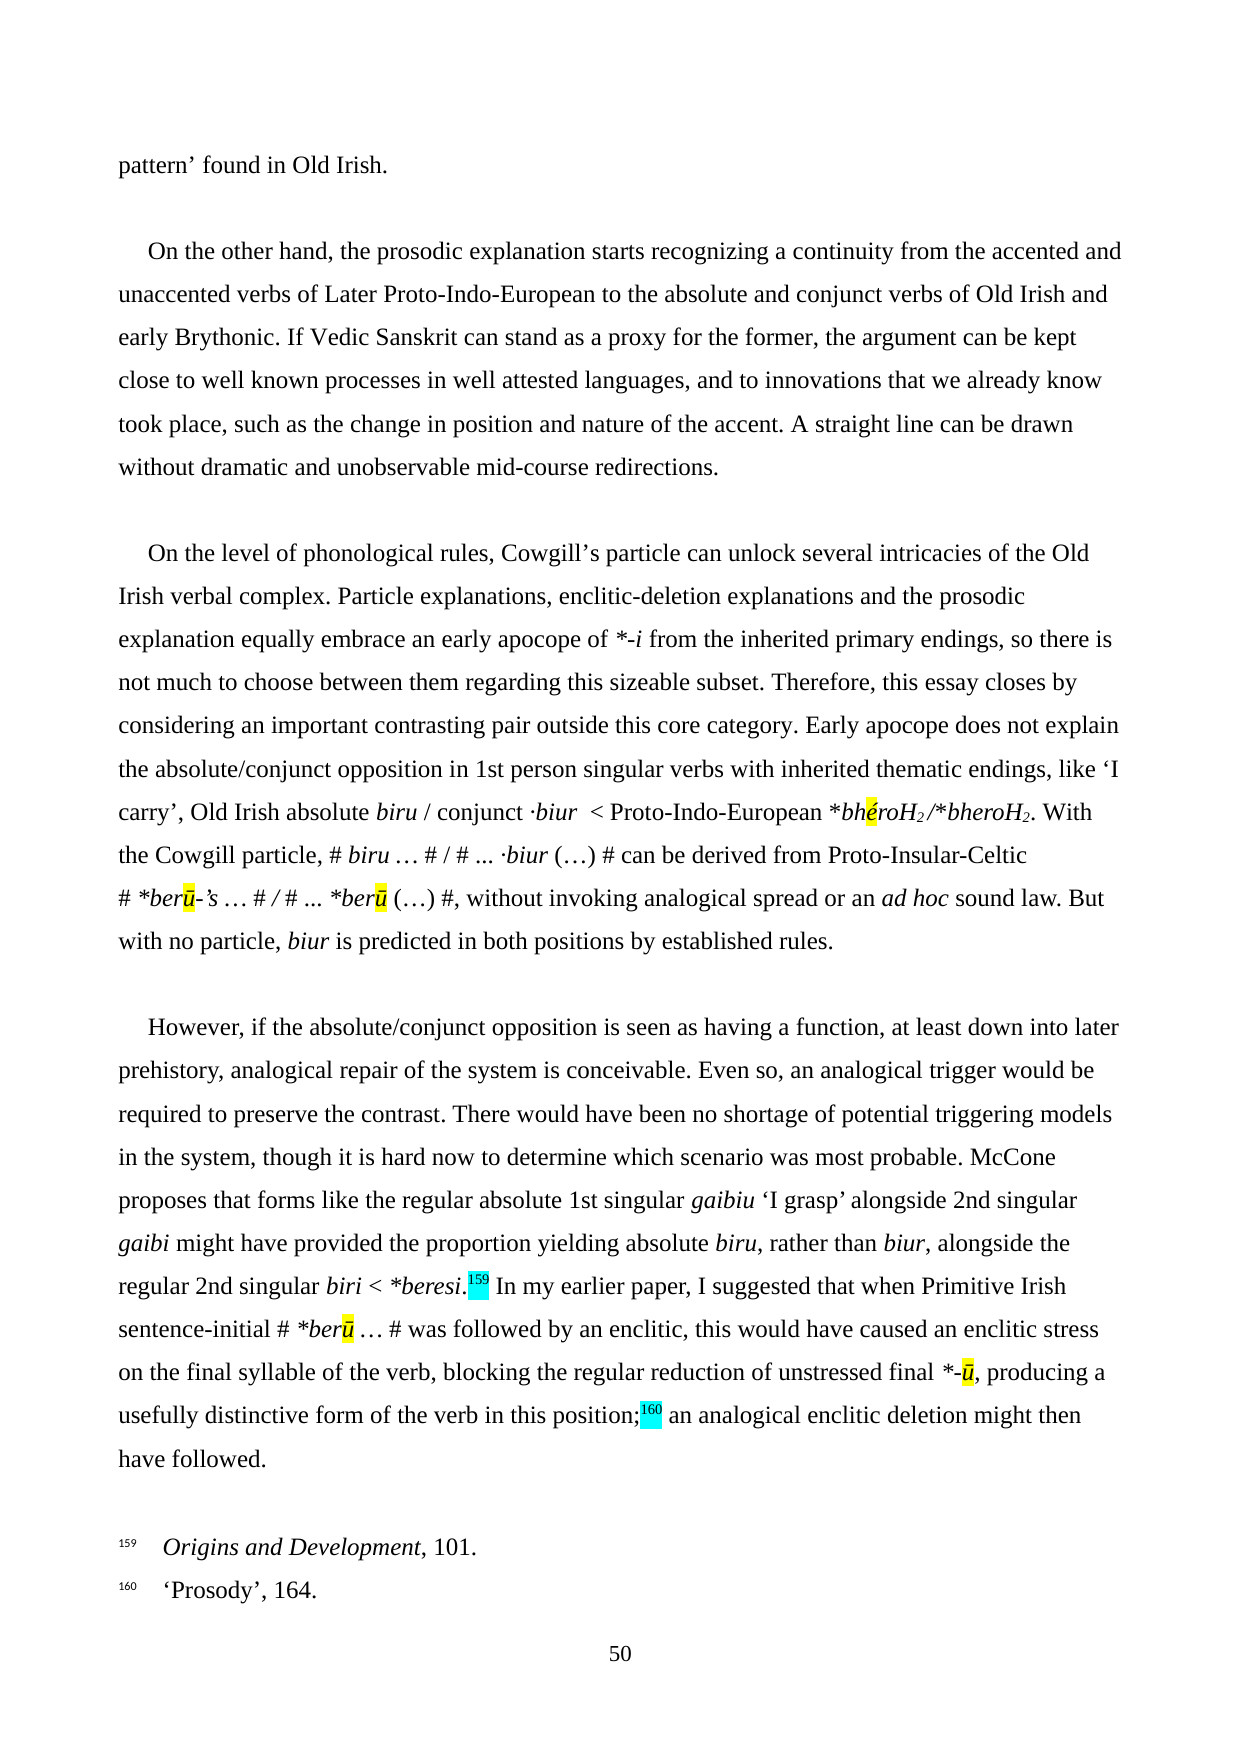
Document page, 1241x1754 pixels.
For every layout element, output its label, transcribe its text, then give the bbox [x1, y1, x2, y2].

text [118, 150, 1122, 179]
text On the other hand, the prosodic explanation starts recognizing a continuity from the accented and unaccented verbs of Later Proto-Indo-European to the absolute and conjunct verbs of Old Irish and early Brythonic. If Vedic Sanskrit can stand as a proxy for the former, the argument can be kept close to well known processes in well attested languages, and to innovations that we already know took place, such as the change in position and nature of the accent. A straight line can be drawn without dramatic and unobservable mid-course redirections. [118, 236, 1122, 481]
text However, if the absolute/conjunct opposition is seen as having a function, at least down into later prehistory, analogical repair of the system is conceivable. Even so, an analogical trigger would be required to preserve the contrast. There would have been no shortage of potential triggering models in the system, though it is hard now to determine which scenario was most probable. McCone proposes that forms like the regular absolute 1st singular gaibiu ‘I grasp’ alongside 2nd singular gaibi might have provided the proportion yielding absolute biru, rather than biur, alongside the regular 2nd singular biri < *beresi. In my earlier paper, I suggested that when Primitive Irish sentence-initial # *berū … # was followed by an enclitic, this would have caused an enclitic stress on the final syllable of the verb, blocking the regular reduction of unstressed final *-ū, producing a usefully distinctive form of the verb in this position; an analogical enclitic deletion might then have followed. [118, 1012, 1122, 1472]
text On the level of phonological rules, Cowgill’s particle can unlock several intricacies of the Old Irish verbal complex. Particle explanations, enclitic-deletion explanations and the prosodic explanation equally embrace an early apocope of *-i from the inherited primary endings, so there is not much to choose between them regarding this sizeable subset. Therefore, this essay closes by considering an important contrasting pair outside this core category. Early apocope does not explain the absolute/conjunct opposition in 1st person singular verbs with inherited thematic endings, like ‘I carry’, Old Irish absolute biru / conjunct ·biur < Proto-Indo-European *bhéroH2 /*bheroH2. With the Cowgill particle, # biru … # / # ... ·biur (…) # can be derived from Proto-Insular-Celtic # *berū-’s … # / # ... *berū (…) #, without invoking analogical spread or an ad hoc sound law. But with no particle, biur is predicted in both positions by established rules. [118, 538, 1122, 955]
